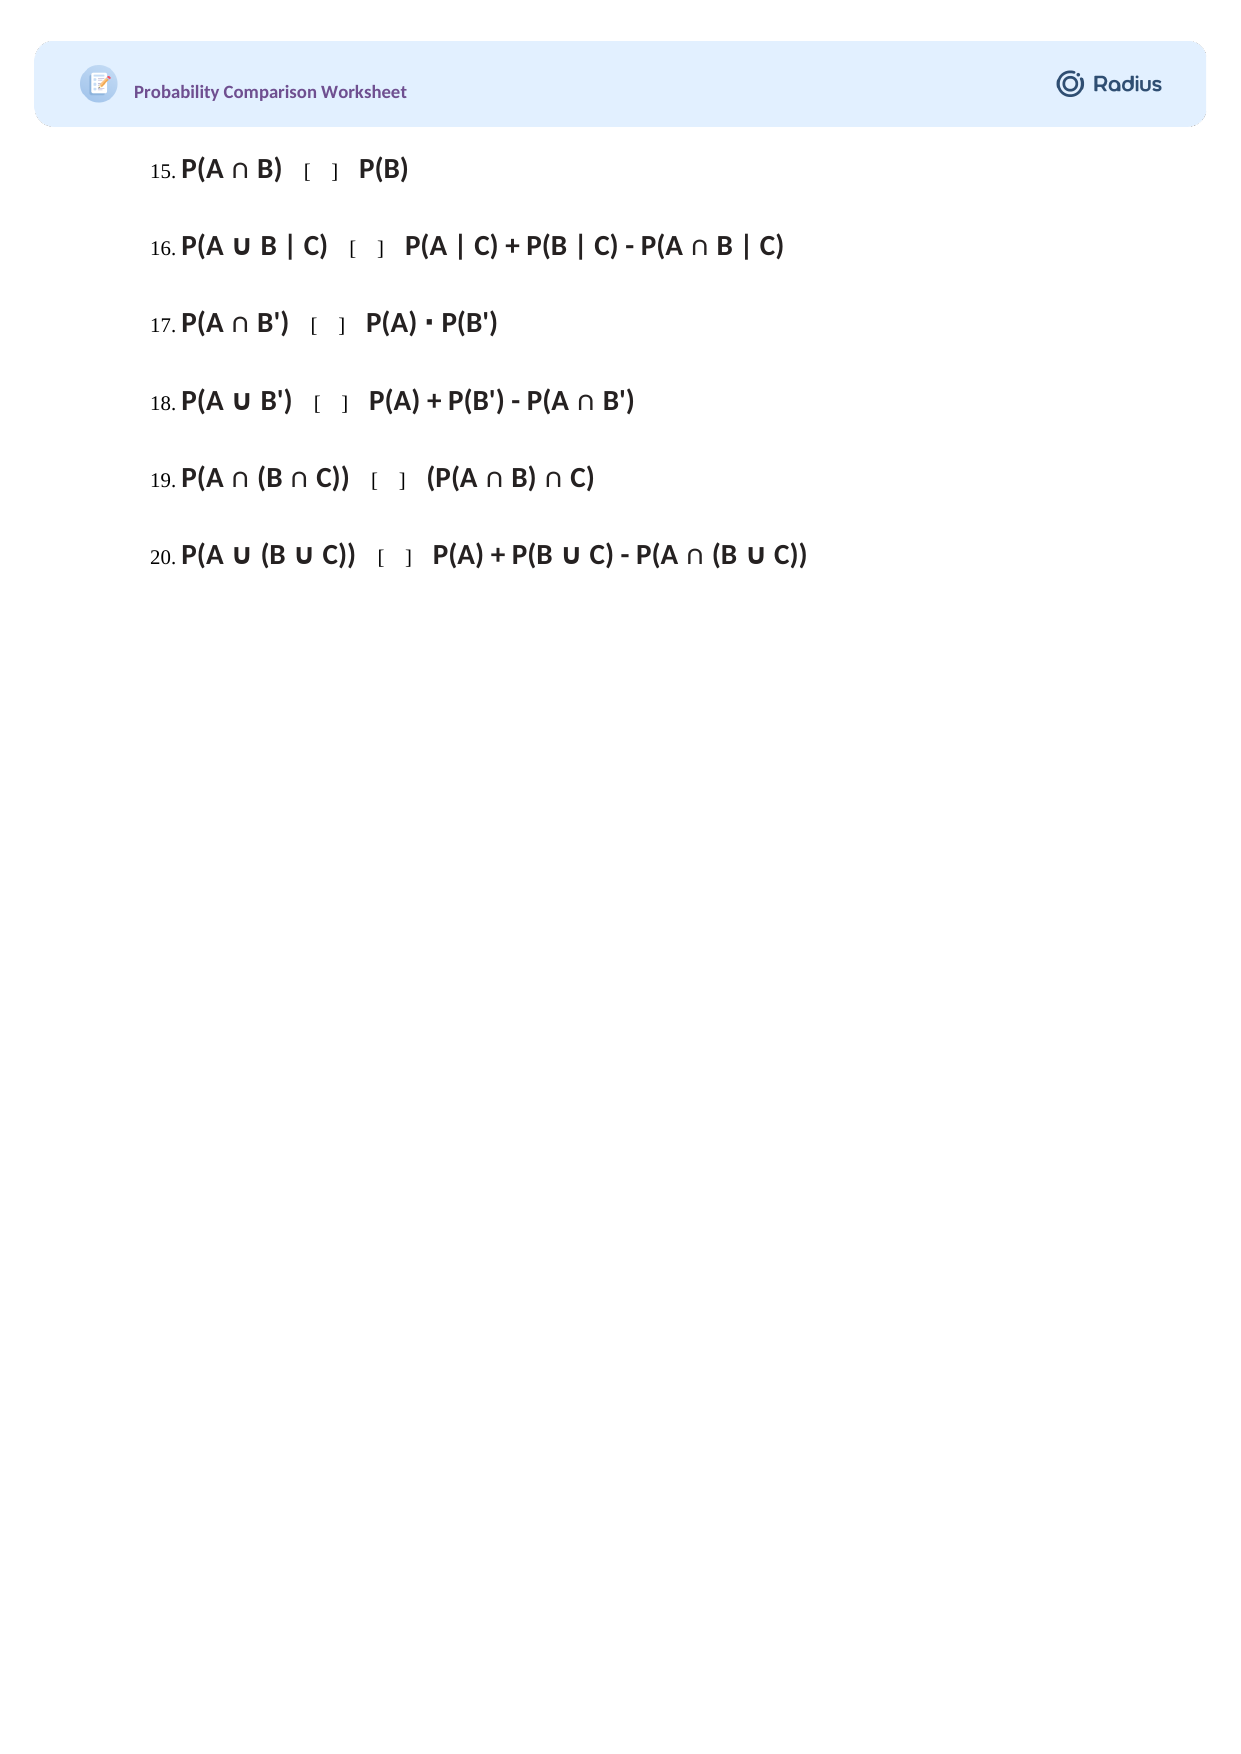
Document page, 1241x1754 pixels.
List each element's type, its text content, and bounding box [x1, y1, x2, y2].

text 18. P(A ∪ B') [ ] P(A) + P(B') - P(A ∩ B') [150, 382, 1090, 417]
text 15. P(A ∩ B) [ ] P(B) [150, 150, 1090, 186]
text 17. P(A ∩ B') [ ] P(A) ⋅ P(B') [150, 304, 1090, 340]
text 16. P(A ∪ B | C) [ ] P(A | C) + P(B | C) - P(A ∩ B | C) [150, 227, 1090, 263]
picture [34, 41, 1207, 127]
text 20. P(A ∪ (B ∪ C)) [ ] P(A) + P(B ∪ C) - P(A ∩ (B ∪ C)) [150, 536, 1090, 572]
text 19. P(A ∩ (B ∩ C)) [ ] (P(A ∩ B) ∩ C) [150, 459, 1090, 495]
